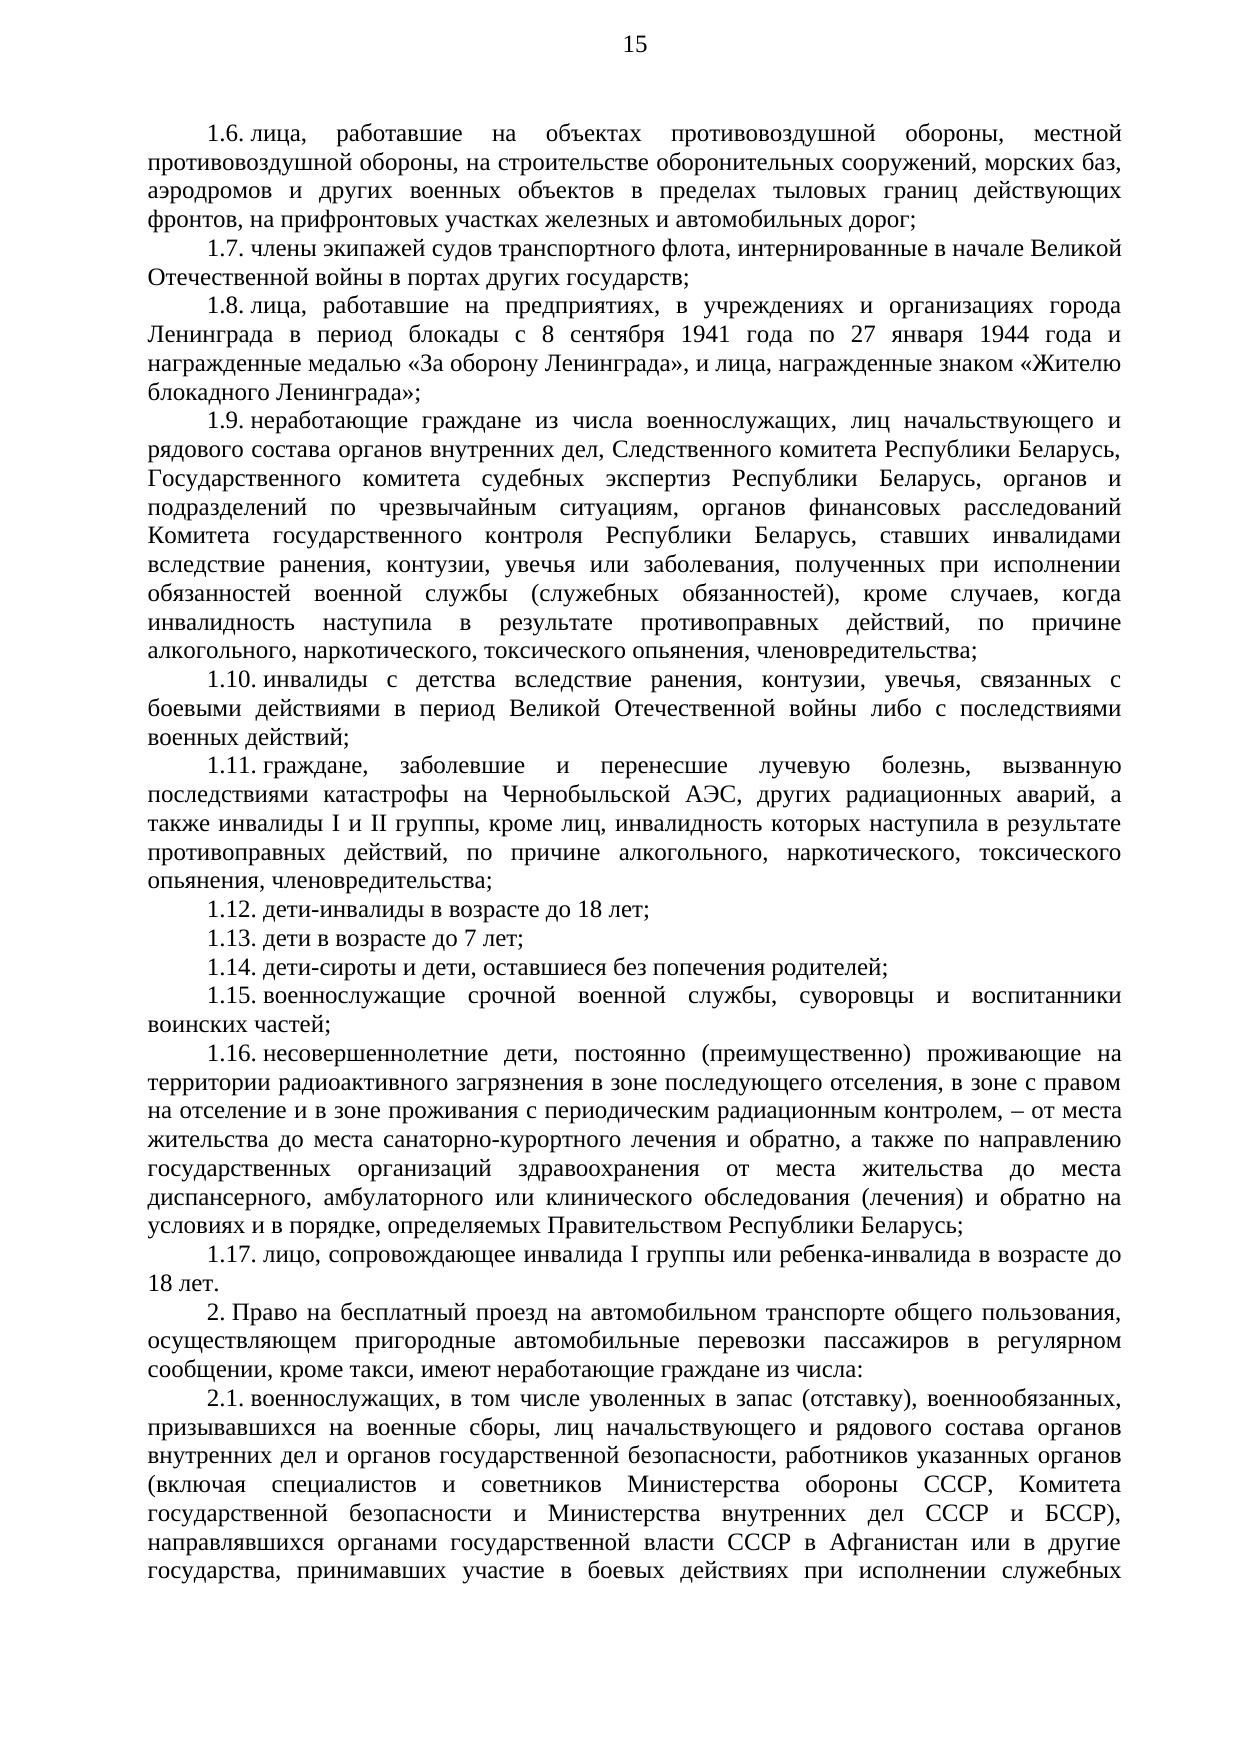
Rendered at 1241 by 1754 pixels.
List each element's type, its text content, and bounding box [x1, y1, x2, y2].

text 1.7. члены экипажей судов транспортного флота, интернированные в начале Великой Отечественной войны в портах других государств; [147, 233, 1122, 291]
text 1.14. дети-сироты и дети, оставшиеся без попечения родителей; [147, 952, 1122, 981]
text 1.15. военнослужащие срочной военной службы, суворовцы и воспитанники воинских частей; [147, 981, 1122, 1038]
text 1.9. неработающие граждане из числа военнослужащих, лиц начальствующего и рядового состава органов внутренних дел, Следственного комитета Республики Беларусь, Государственного комитета судебных экспертиз Республики Беларусь, органов и подразделений по чрезвычайным ситуациям, органов финансовых расследований Комитета государственного контроля Республики Беларусь, ставших инвалидами вследствие ранения, контузии, увечья или заболевания, полученных при исполнении обязанностей военной службы (служебных обязанностей), кроме случаев, когда инвалидность наступила в результате противоправных действий, по причине алкогольного, наркотического, токсического опьянения, членовредительства; [147, 406, 1122, 664]
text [147, 1383, 1122, 1584]
text 1.12. дети-инвалиды в возрасте до 18 лет; [147, 894, 1122, 923]
text 1.16. несовершеннолетние дети, постоянно (преимущественно) проживающие на территории радиоактивного загрязнения в зоне последующего отселения, в зоне с правом на отселение и в зоне проживания с периодическим радиационным контролем, – от места жительства до места санаторно-курортного лечения и обратно, а также по направлению государственных организаций здравоохранения от места жительства до места диспансерного, амбулаторного или клинического обследования (лечения) и обратно на условиях и в порядке, определяемых Правительством Республики Беларусь; [147, 1038, 1122, 1239]
text 1.10. инвалиды с детства вследствие ранения, контузии, увечья, связанных с боевыми действиями в период Великой Отечественной войны либо с последствиями военных действий; [147, 664, 1122, 751]
text 1.6. лица, работавшие на объектах противовоздушной обороны, местной противовоздушной обороны, на строительстве оборонительных сооружений, морских баз, аэродромов и других военных объектов в пределах тыловых границ действующих фронтов, на прифронтовых участках железных и автомобильных дорог; [147, 118, 1122, 233]
text 1.8. лица, работавшие на предприятиях, в учреждениях и организациях города Ленинграда в период блокады с 8 сентября 1941 года по 27 января 1944 года и награжденные медалью «За оборону Ленинграда», и лица, награжденные знаком «Жителю блокадного Ленинграда»; [147, 291, 1122, 406]
text 1.11. граждане, заболевшие и перенесшие лучевую болезнь, вызванную последствиями катастрофы на Чернобыльской АЭС, других радиационных аварий, а также инвалиды I и II группы, кроме лиц, инвалидность которых наступила в результате противоправных действий, по причине алкогольного, наркотического, токсического опьянения, членовредительства; [147, 751, 1122, 894]
text 2. Право на бесплатный проезд на автомобильном транспорте общего пользования, осуществляющем пригородные автомобильные перевозки пассажиров в регулярном сообщении, кроме такси, имеют неработающие граждане из числа: [147, 1297, 1122, 1383]
text 1.13. дети в возрасте до 7 лет; [147, 923, 1122, 952]
text 1.17. лицо, сопровождающее инвалида I группы или ребенка-инвалида в возрасте до 18 лет. [147, 1239, 1122, 1297]
